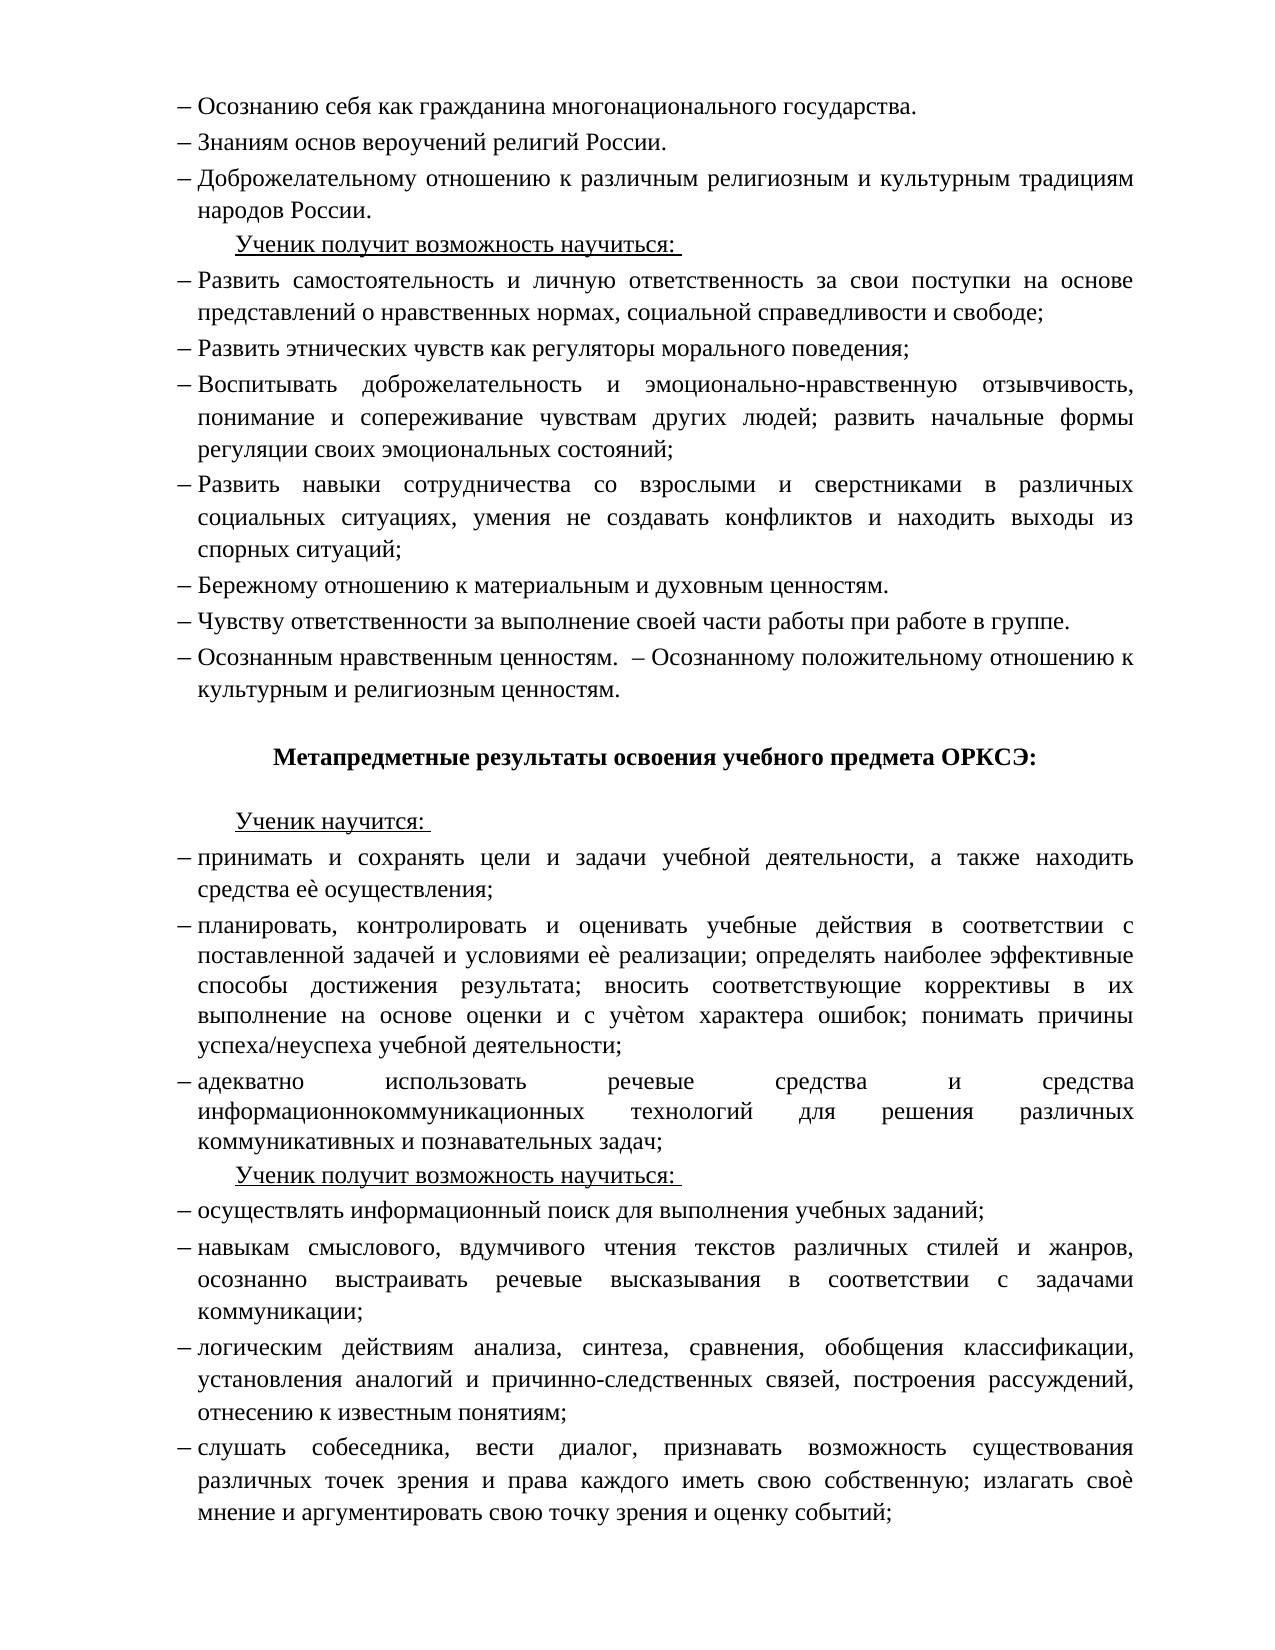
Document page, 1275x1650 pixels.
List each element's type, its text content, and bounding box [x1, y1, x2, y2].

text Ученик научится: [235, 806, 1196, 835]
list Доброжелательному отношению к различным религиозным и культурным традициям народов России. [177, 161, 1135, 224]
list адекватно использовать речевые средства и средства информационнокоммуникационных технологий для решения различных коммуникативных и познавательных задач; [177, 1064, 1135, 1155]
text Метапредметные результаты освоения учебного предмета ОРКСЭ: [177, 742, 1133, 771]
list Развить этнических чувств как регуляторы морального поведения; [177, 331, 1135, 362]
list Осознанным нравственным ценностям. – Осознанному положительному отношению к культурным и религиозным ценностям. [177, 640, 1135, 703]
list навыкам смыслового, вдумчивого чтения текстов различных стилей и жанров, осознанно выстраивать речевые высказывания в соответствии с задачами коммуникации; [177, 1229, 1135, 1325]
text Ученик получит возможность научиться: [235, 1160, 1196, 1188]
list осуществлять информационный поиск для выполнения учебных заданий; [177, 1193, 1135, 1224]
list принимать и сохранять цели и задачи учебной деятельности, а также находить средства еѐ осуществления; [177, 839, 1135, 903]
text Ученик получит возможность научиться: [235, 229, 1196, 258]
list Развить самостоятельность и личную ответственность за свои поступки на основе представлений о нравственных нормах, социальной справедливости и свободе; [177, 263, 1135, 326]
list Чувству ответственности за выполнение своей части работы при работе в группе. [177, 604, 1135, 635]
list Знаниям основ вероучений религий России. [177, 125, 1135, 156]
list логическим действиям анализа, синтеза, сравнения, обобщения классификации, установления аналогий и причинно-следственных связей, построения рассуждений, отнесению к известным понятиям; [177, 1330, 1135, 1425]
list Осознанию себя как гражданина многонационального государства. [177, 89, 1135, 120]
list планировать, контролировать и оценивать учебные действия в соответствии с поставленной задачей и условиями еѐ реализации; определять наиболее эффективные способы достижения результата; вносить соответствующие коррективы в их выполнение на основе оценки и с учѐтом характера ошибок; понимать причины успеха/неуспеха учебной деятельности; [177, 908, 1135, 1059]
list Бережному отношению к материальным и духовным ценностям. [177, 568, 1135, 599]
list Развить навыки сотрудничества со взрослыми и сверстниками в различных социальных ситуациях, умения не создавать конфликтов и находить выходы из спорных ситуаций; [177, 467, 1135, 563]
list Воспитывать доброжелательность и эмоционально-нравственную отзывчивость, понимание и сопереживание чувствам других людей; развить начальные формы регуляции своих эмоциональных состояний; [177, 367, 1135, 463]
list слушать собеседника, вести диалог, признавать возможность существования различных точек зрения и права каждого иметь свою собственную; излагать своѐ мнение и аргументировать свою точку зрения и оценку событий; [177, 1430, 1135, 1526]
